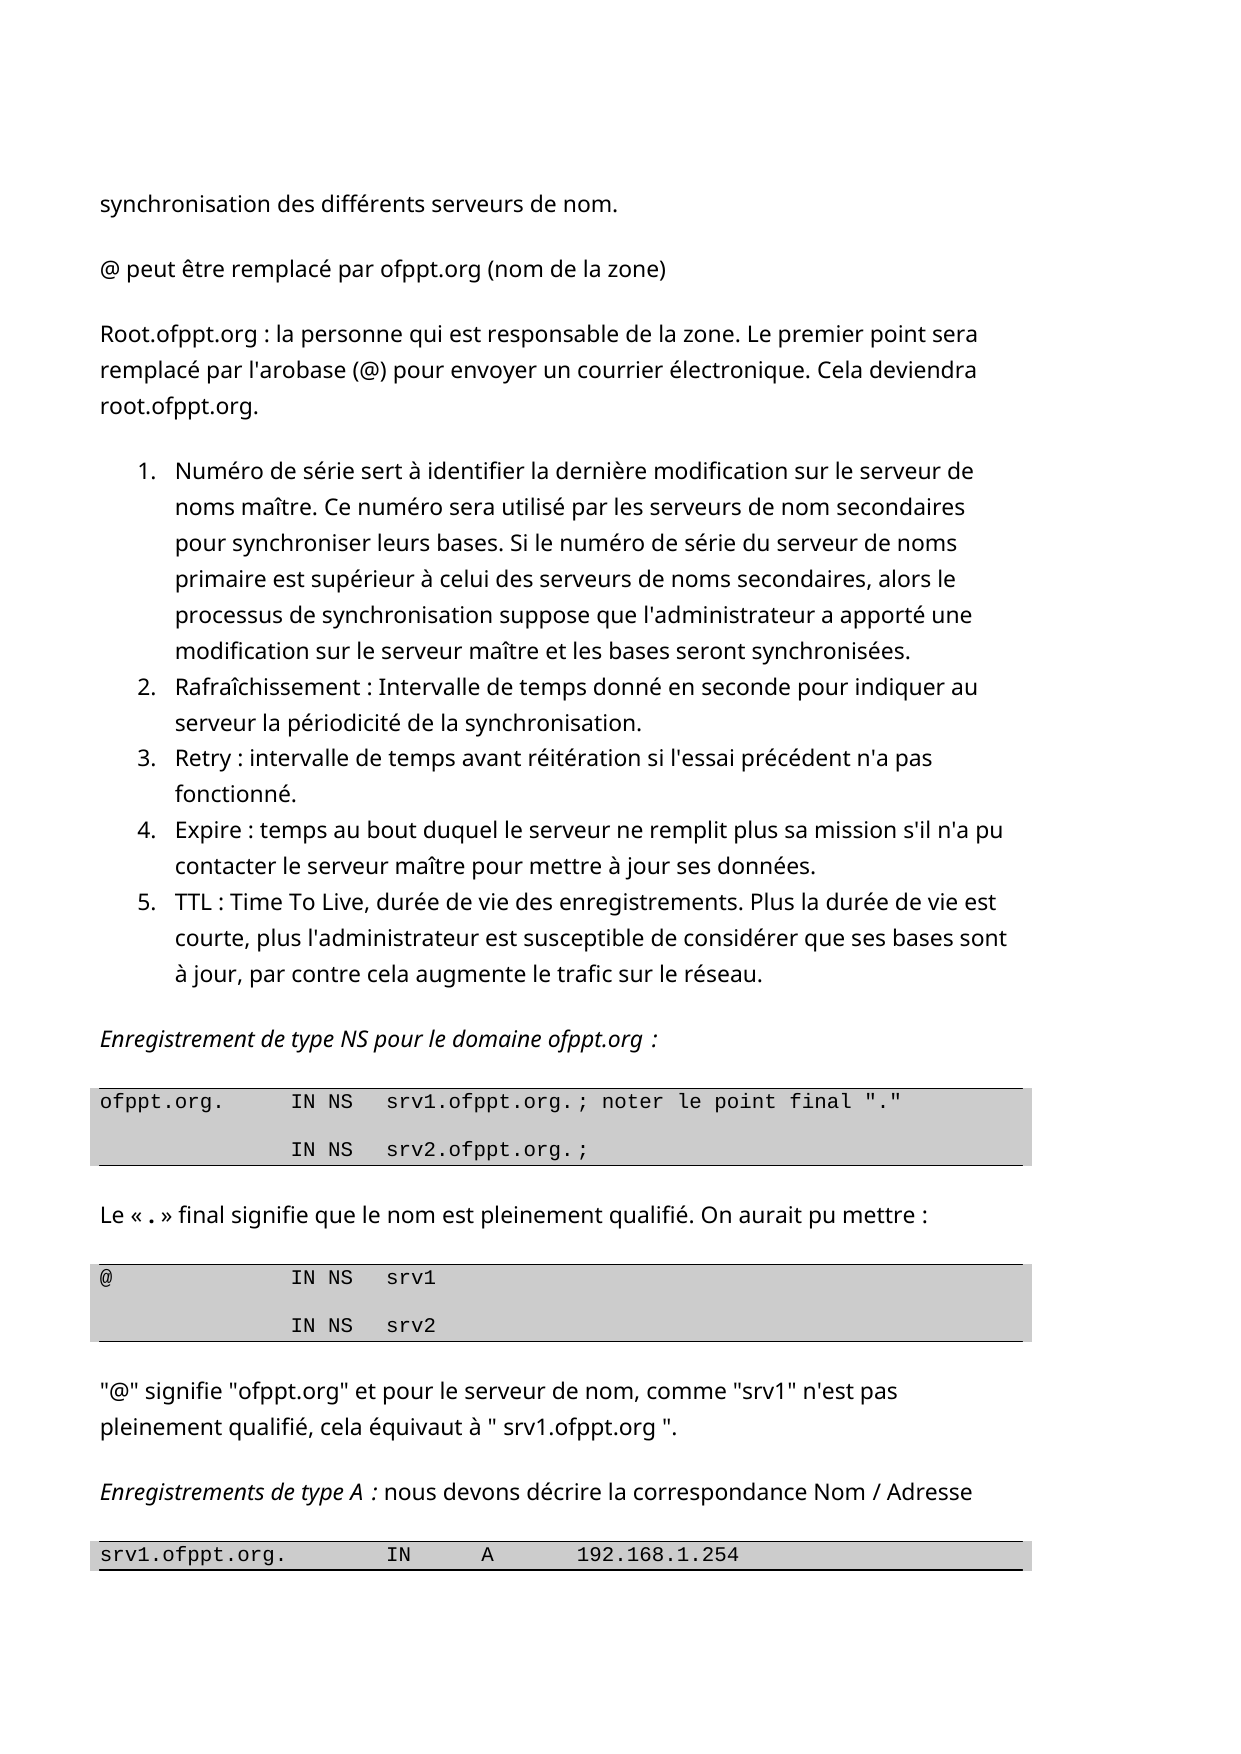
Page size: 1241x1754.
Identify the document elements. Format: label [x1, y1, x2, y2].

table_header [89, 148, 1033, 1606]
